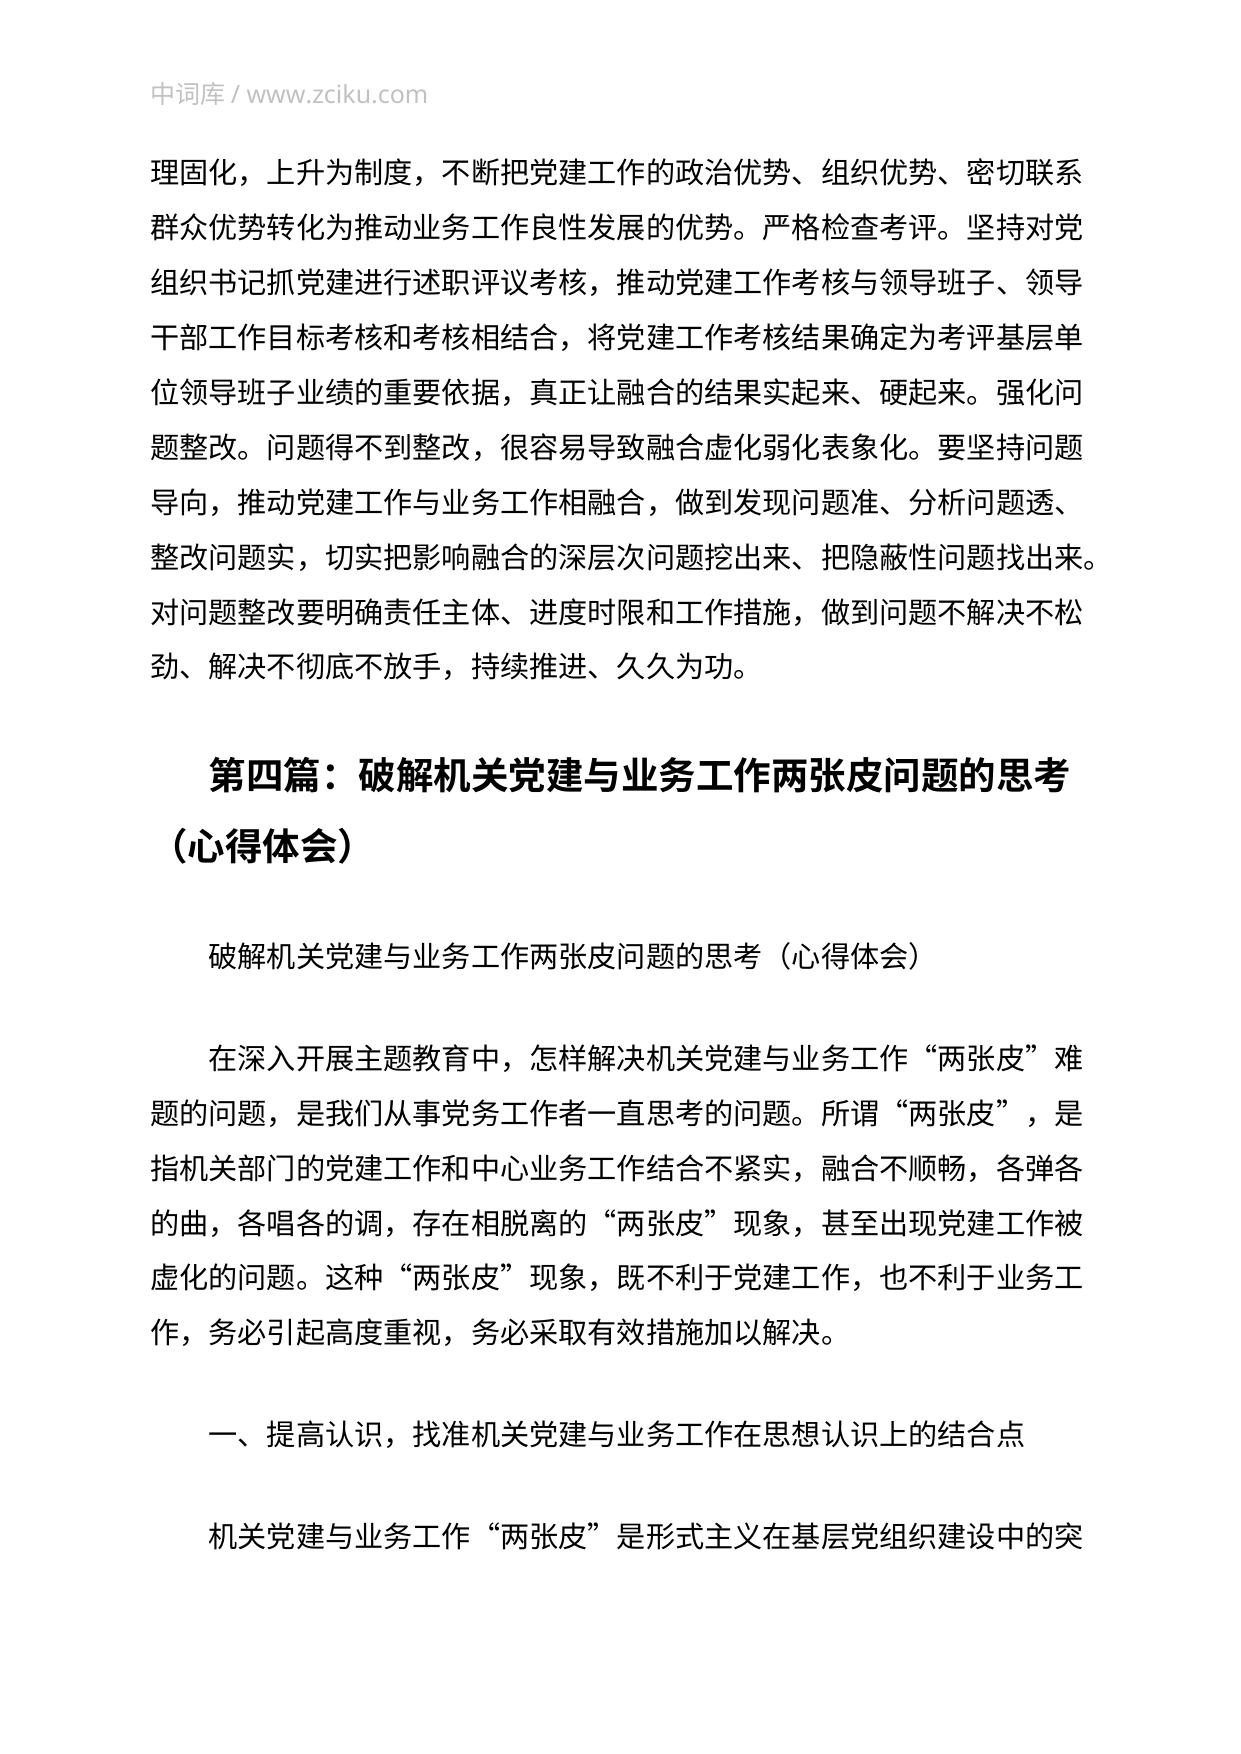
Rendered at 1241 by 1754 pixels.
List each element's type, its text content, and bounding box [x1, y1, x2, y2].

text 一、提高认识，找准机关党建与业务工作在思想认识上的结合点 [150, 1412, 1090, 1454]
text 第四篇：破解机关党建与业务工作两张皮问题的思考（心得体会） [150, 746, 1090, 871]
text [150, 150, 1090, 686]
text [150, 1513, 1090, 1556]
text 破解机关党建与业务工作两张皮问题的思考（心得体会） [150, 934, 1090, 976]
text 在深入开展主题教育中，怎样解决机关党建与业务工作“两张皮”难题的问题，是我们从事党务工作者一直思考的问题。所谓“两张皮”，是指机关部门的党建工作和中心业务工作结合不紧实，融合不顺畅，各弹各的曲，各唱各的调，存在相脱离的“两张皮”现象，甚至出现党建工作被虚化的问题。这种“两张皮”现象，既不利于党建工作，也不利于业务工作，务必引起高度重视，务必采取有效措施加以解决。 [150, 1036, 1090, 1352]
